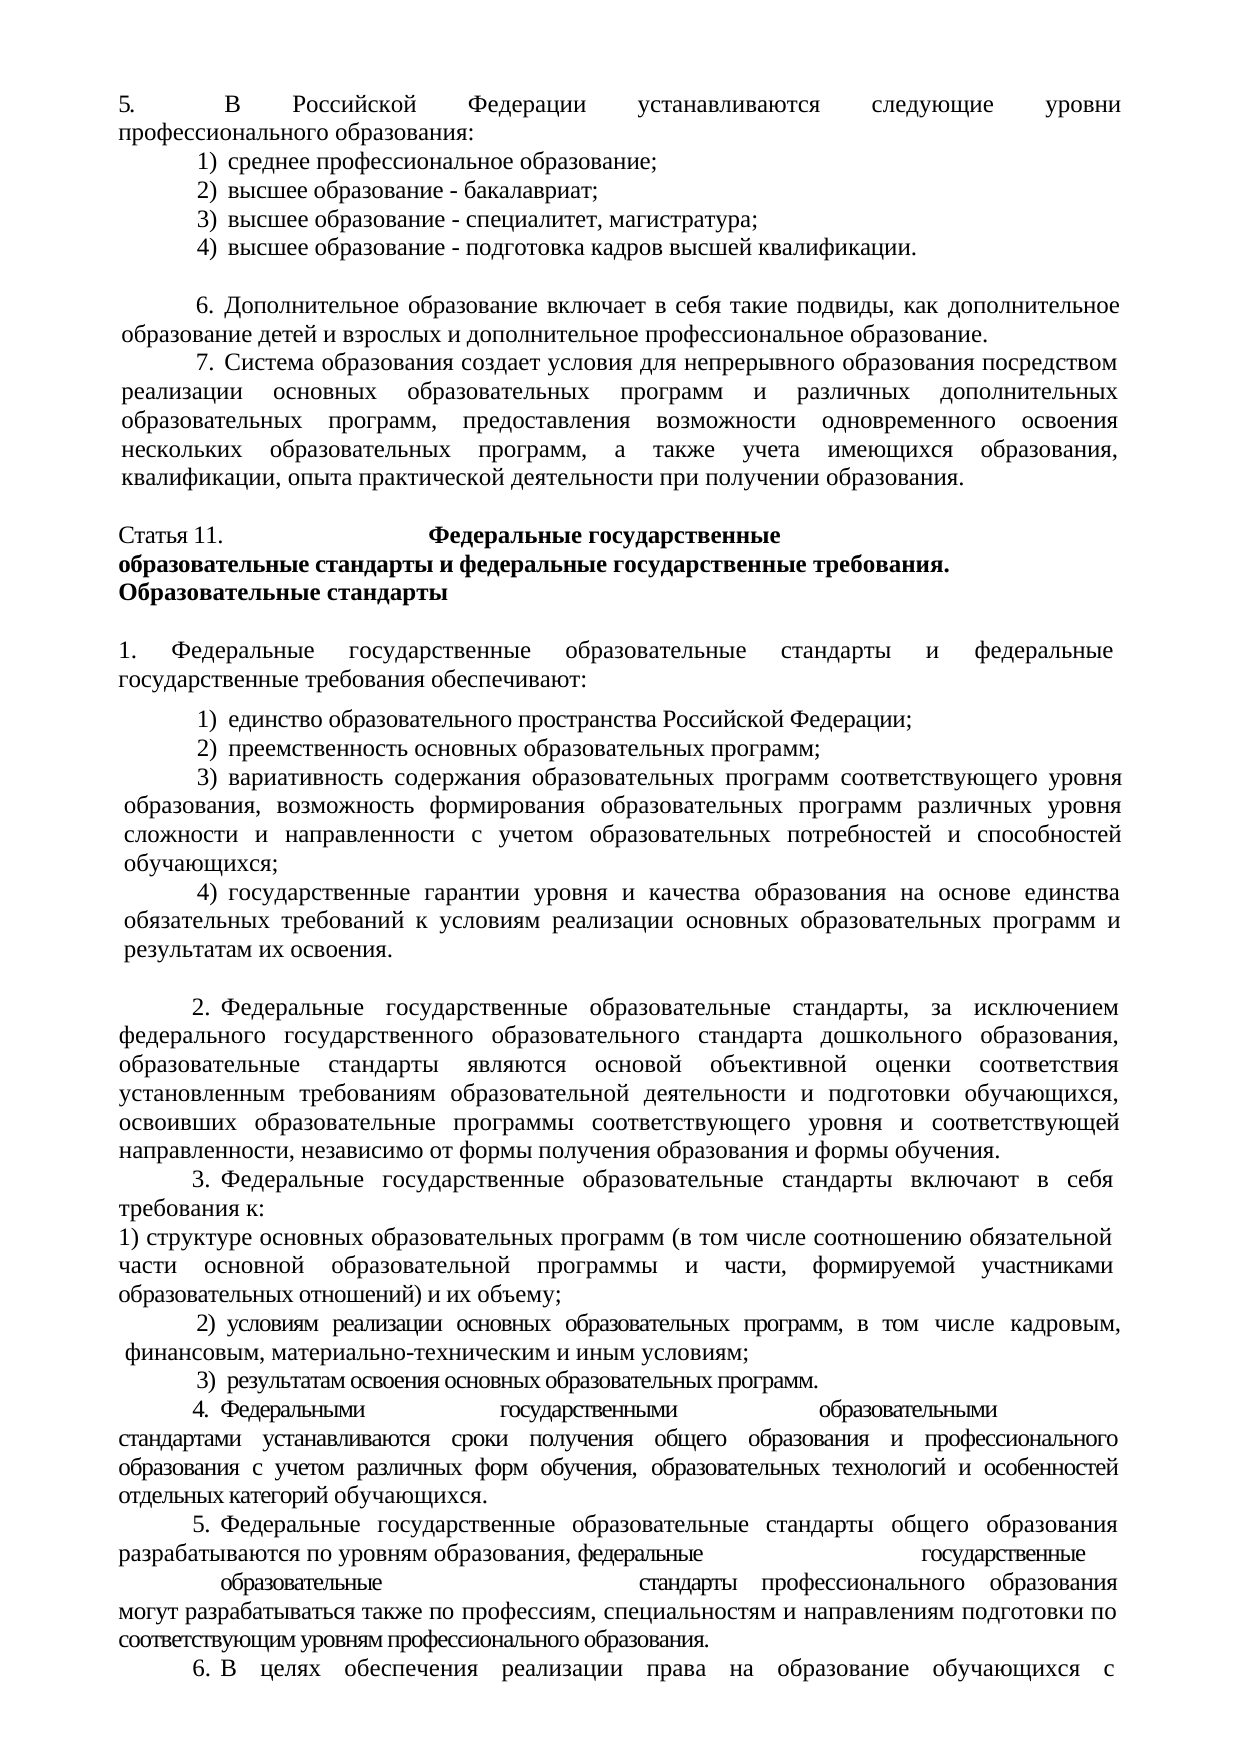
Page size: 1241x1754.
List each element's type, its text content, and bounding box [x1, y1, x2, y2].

list высшее образование - специалитет, магистратура; [197, 204, 1122, 232]
list Федеральные государственные образовательные стандарты, за исключением федерального государственного образовательного стандарта дошкольного образования, образовательные стандарты являются основой объективной оценки соответствия установленным требованиям образовательной деятельности и подготовки обучающихся, освоивших образовательные программы соответствующего уровня и соответствующей направленности, независимо от формы получения образования и формы обучения. [119, 992, 1119, 1164]
list высшее образование - подготовка кадров высшей квалификации. [197, 232, 1122, 261]
list Федеральными государственными образовательными стандартами устанавливаются сроки получения общего образования и профессионального образования с учетом различных форм обучения, образовательных технологий и особенностей отдельных категорий обучающихся. [118, 1394, 1119, 1509]
text 1. Федеральные государственные образовательные стандарты и федеральные государственные требования обеспечивают: [118, 635, 1113, 692]
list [118, 1653, 1116, 1682]
list результатам освоения основных образовательных программ. [196, 1366, 1122, 1394]
list преемственность основных образовательных программ; [197, 733, 1122, 762]
list условиям реализации основных образовательных программ, в том числе кадровым, финансовым, материально-техническим и иным условиям; [124, 1308, 1121, 1366]
list Система образования создает условия для непрерывного образования посредством реализации основных образовательных программ и различных дополнительных образовательных программ, предоставления возможности одновременного освоения нескольких образовательных программ, а также учета имеющихся образования, квалификации, опыта практической деятельности при получении образования. [121, 347, 1118, 491]
list высшее образование - бакалавриат; [197, 175, 1122, 204]
list вариативность содержания образовательных программ соответствующего уровня образования, возможность формирования образовательных программ различных уровня сложности и направленности с учетом образовательных потребностей и способностей обучающихся; [124, 762, 1122, 877]
list Федеральные государственные образовательные стандарты включают в себя требования к: [119, 1164, 1114, 1222]
list Федеральные государственные образовательные стандарты общего образования разрабатываются по уровням образования, федеральные государственные образовательные стандарты профессионального образования могут разрабатываться также по профессиям, специальностям и направлениям подготовки по соответствующим уровням профессионального образования. [118, 1509, 1118, 1653]
text образовательные стандарты и федеральные государственные требования. Образовательные стандарты [118, 549, 1122, 606]
text 5. В Российской Федерации устанавливаются следующие уровни профессионального образования: [118, 89, 1122, 146]
list государственные гарантии уровня и качества образования на основе единства обязательных требований к условиям реализации основных образовательных программ и результатам их освоения. [124, 877, 1121, 963]
text 1) структуре основных образовательных программ (в том числе соотношению обязательной части основной образовательной программы и части, формируемой участниками образовательных отношений) и их объему; [118, 1222, 1113, 1308]
list среднее профессиональное образование; [197, 146, 1122, 175]
list Дополнительное образование включает в себя такие подвиды, как дополнительное образование детей и взрослых и дополнительное профессиональное образование. [121, 290, 1119, 347]
text Статья 11. Федеральные государственные [118, 520, 1122, 549]
list единство образовательного пространства Российской Федерации; [197, 704, 1122, 733]
